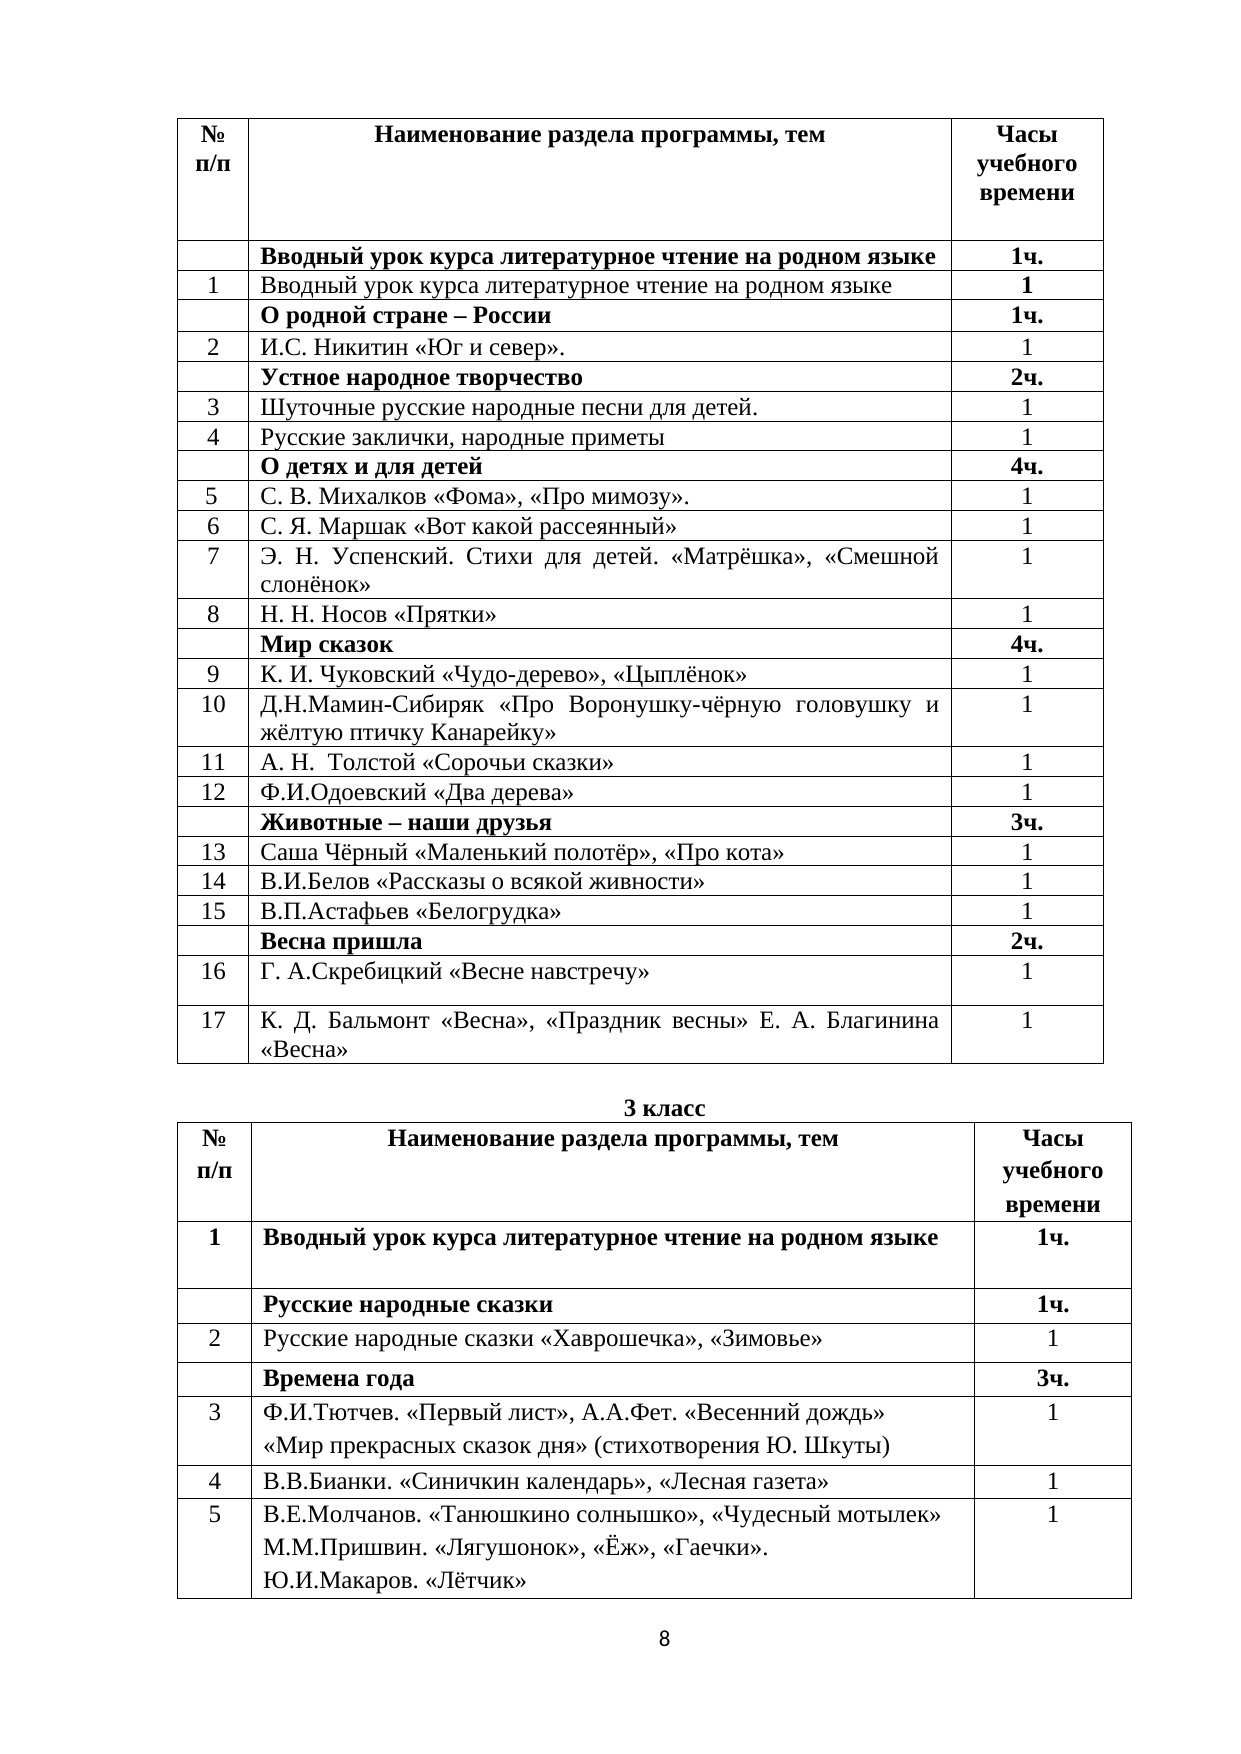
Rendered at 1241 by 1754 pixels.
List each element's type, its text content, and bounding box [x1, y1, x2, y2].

table_header Наименование раздела программы, тем [249, 119, 951, 240]
table_cell 1 [952, 422, 1103, 450]
table_cell Русские заклички, народные приметы [249, 422, 951, 450]
table_cell 2 [178, 332, 248, 361]
table_cell 14 [178, 866, 248, 895]
table_cell [178, 241, 248, 269]
table_cell Шуточные русские народные песни для детей. [249, 392, 951, 421]
table_cell [178, 1363, 251, 1396]
table_cell 1 [952, 481, 1103, 510]
table_cell 3ч. [975, 1363, 1131, 1396]
text 3 класс [177, 1093, 1152, 1122]
table_cell 2 [178, 1324, 251, 1362]
table_cell 5 [178, 1499, 251, 1598]
table_cell 3 [178, 392, 248, 421]
table_cell Д.Н.Мамин-Сибиряк «Про Воронушку-чёрную головушку и жёлтую птичку Канарейку» [249, 689, 951, 746]
table_cell 1 [975, 1324, 1131, 1362]
table_cell 2ч. [952, 362, 1103, 391]
table_cell Весна пришла [249, 926, 951, 955]
table_cell С. Я. Маршак «Вот какой рассеянный» [249, 511, 951, 540]
table_cell 1 [952, 866, 1103, 895]
table_cell 10 [178, 689, 248, 746]
table_cell 1 [178, 1222, 251, 1288]
table_cell 1 [952, 1006, 1103, 1063]
table_cell 1 [952, 956, 1103, 1004]
table_cell 1 [178, 271, 248, 299]
table_cell 11 [178, 747, 248, 776]
table_cell 8 [178, 599, 248, 628]
table_cell В.П.Астафьев «Белогрудка» [249, 896, 951, 925]
table_cell Русские народные сказки [252, 1289, 974, 1322]
table_cell 1 [952, 659, 1103, 688]
table_cell 13 [178, 837, 248, 865]
table_header № п/п [178, 1123, 251, 1221]
table_cell 3ч. [952, 807, 1103, 836]
table_cell 9 [178, 659, 248, 688]
table_cell [178, 451, 248, 480]
table_cell 4 [178, 422, 248, 450]
table_cell [178, 926, 248, 955]
table_cell В.В.Бианки. «Синичкин календарь», «Лесная газета» [252, 1466, 974, 1498]
table_cell Вводный урок курса литературное чтение на родном языке [249, 241, 951, 269]
table_header Часы учебного времени [975, 1123, 1131, 1221]
table_header Часы учебного времени [952, 119, 1103, 240]
table_cell 16 [178, 956, 248, 1004]
table_cell Н. Н. Носов «Прятки» [249, 599, 951, 628]
table_cell Вводный урок курса литературное чтение на родном языке [249, 271, 951, 299]
table_cell Устное народное творчество [249, 362, 951, 391]
table_cell Ф.И.Одоевский «Два дерева» [249, 777, 951, 806]
table_cell Животные – наши друзья [249, 807, 951, 836]
table_cell 1 [975, 1499, 1131, 1598]
table_cell 2ч. [952, 926, 1103, 955]
table_cell В.Е.Молчанов. «Танюшкино солнышко», «Чудесный мотылек» М.М.Пришвин. «Лягушонок», «Ёж», «Гаечки». Ю.И.Макаров. «Лётчик» [252, 1499, 974, 1598]
table_cell Вводный урок курса литературное чтение на родном языке [252, 1222, 974, 1288]
table_cell 1ч. [975, 1222, 1131, 1288]
table_cell В.И.Белов «Рассказы о всякой живности» [249, 866, 951, 895]
table_cell 1ч. [952, 300, 1103, 331]
table_cell Г. А.Скребицкий «Весне навстречу» [249, 956, 951, 1004]
table_cell А. Н. Толстой «Сорочьи сказки» [249, 747, 951, 776]
table_cell О детях и для детей [249, 451, 951, 480]
table_cell 1 [952, 896, 1103, 925]
table_cell Э. Н. Успенский. Стихи для детей. «Матрёшка», «Смешной слонёнок» [249, 541, 951, 598]
table_cell [178, 629, 248, 658]
table_cell 1ч. [975, 1289, 1131, 1322]
table_cell 1 [952, 747, 1103, 776]
table_cell Времена года [252, 1363, 974, 1396]
table_cell 3 [178, 1397, 251, 1465]
table_cell О родной стране – России [249, 300, 951, 331]
table_cell 1ч. [952, 241, 1103, 269]
table_cell 1 [952, 689, 1103, 746]
table_cell 1 [952, 837, 1103, 865]
table_cell 12 [178, 777, 248, 806]
table_cell 6 [178, 511, 248, 540]
table_cell 1 [952, 511, 1103, 540]
table_cell И.С. Никитин «Юг и север». [249, 332, 951, 361]
table_cell 4 [178, 1466, 251, 1498]
table_cell Саша Чёрный «Маленький полотёр», «Про кота» [249, 837, 951, 865]
table_cell 17 [178, 1006, 248, 1063]
table_cell 5 [178, 481, 248, 510]
table_cell 1 [952, 332, 1103, 361]
table_cell [178, 1289, 251, 1322]
table_cell 7 [178, 541, 248, 598]
table_cell 1 [975, 1397, 1131, 1465]
table_cell К. Д. Бальмонт «Весна», «Праздник весны» Е. А. Благинина «Весна» [249, 1006, 951, 1063]
table_cell 1 [975, 1466, 1131, 1498]
table_cell 4ч. [952, 629, 1103, 658]
table_cell 1 [952, 777, 1103, 806]
table_cell 1 [952, 271, 1103, 299]
table_cell 1 [952, 541, 1103, 598]
table_header № п/п [178, 119, 248, 240]
table_cell Ф.И.Тютчев. «Первый лист», А.А.Фет. «Весенний дождь» «Мир прекрасных сказок дня» (стихотворения Ю. Шкуты) [252, 1397, 974, 1465]
table_cell 1 [952, 599, 1103, 628]
table_cell 15 [178, 896, 248, 925]
table_cell К. И. Чуковский «Чудо-дерево», «Цыплёнок» [249, 659, 951, 688]
table_cell 4ч. [952, 451, 1103, 480]
table_header Наименование раздела программы, тем [252, 1123, 974, 1221]
table_cell [178, 300, 248, 331]
table_cell 1 [952, 392, 1103, 421]
table_cell [178, 362, 248, 391]
table_cell [178, 807, 248, 836]
table_cell Мир сказок [249, 629, 951, 658]
table_cell С. В. Михалков «Фома», «Про мимозу». [249, 481, 951, 510]
table_cell Русские народные сказки «Хаврошечка», «Зимовье» [252, 1324, 974, 1362]
